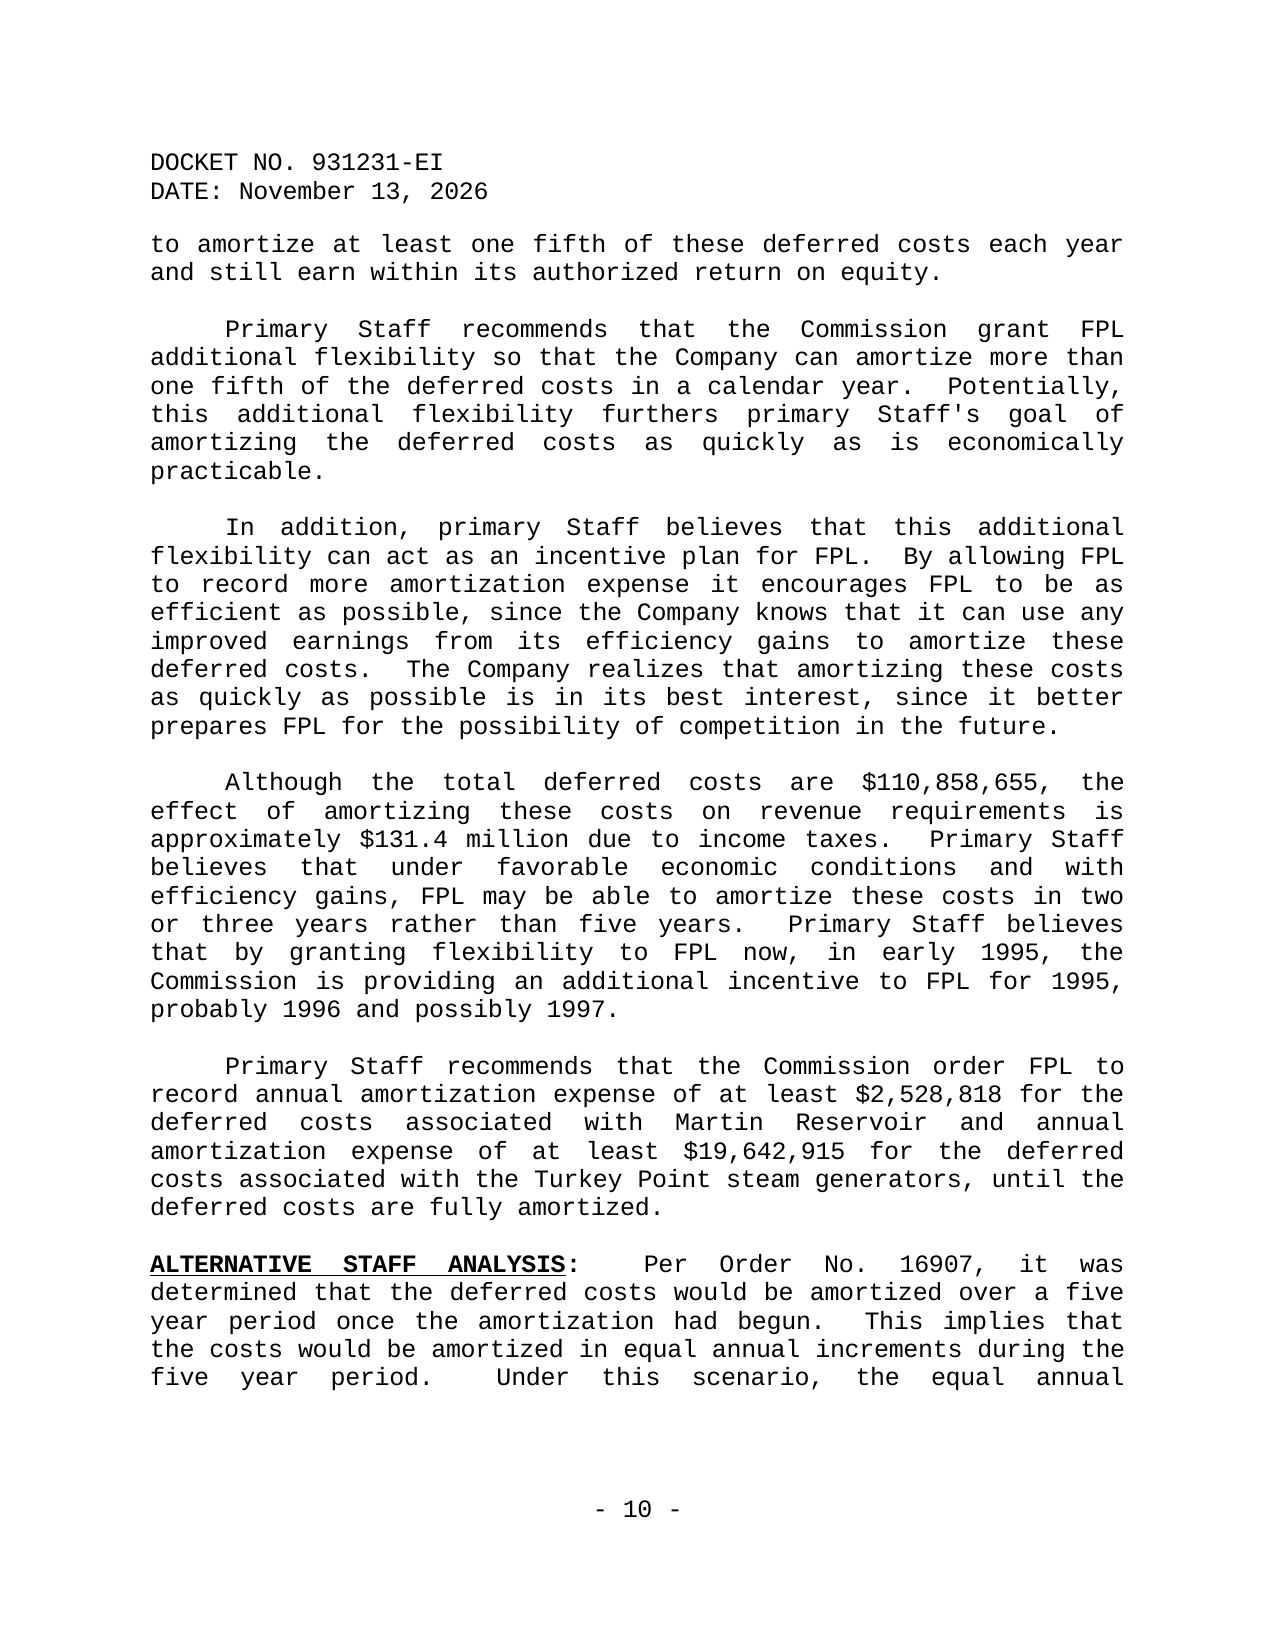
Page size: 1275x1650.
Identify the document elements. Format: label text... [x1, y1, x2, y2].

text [150, 232, 1125, 288]
text Primary Staff recommends that the Commission order FPL to record annual amortization expense of at least $2,528,818 for the deferred costs associated with Martin Reservoir and annual amortization expense of at least $19,642,915 for the deferred costs associated with the Turkey Point steam generators, until the deferred costs are fully amortized. [150, 1053, 1125, 1223]
text Primary Staff recommends that the Commission grant FPL additional flexibility so that the Company can amortize more than one fifth of the deferred costs in a calendar year. Potentially, this additional flexibility furthers primary Staff's goal of amortizing the deferred costs as quickly as is economically practicable. [150, 317, 1125, 487]
text Although the total deferred costs are $110,858,655, the effect of amortizing these costs on revenue requirements is approximately $131.4 million due to income taxes. Primary Staff believes that under favorable economic conditions and with efficiency gains, FPL may be able to amortize these costs in two or three years rather than five years. Primary Staff believes that by granting flexibility to FPL now, in early 1995, the Commission is providing an additional incentive to FPL for 1995, probably 1996 and possibly 1997. [150, 770, 1125, 1025]
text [150, 1252, 1125, 1393]
text In addition, primary Staff believes that this additional flexibility can act as an incentive plan for FPL. By allowing FPL to record more amortization expense it encourages FPL to be as efficient as possible, since the Company knows that it can use any improved earnings from its efficiency gains to amortize these deferred costs. The Company realizes that amortizing these costs as quickly as possible is in its best interest, since it better prepares FPL for the possibility of competition in the future. [150, 515, 1125, 742]
